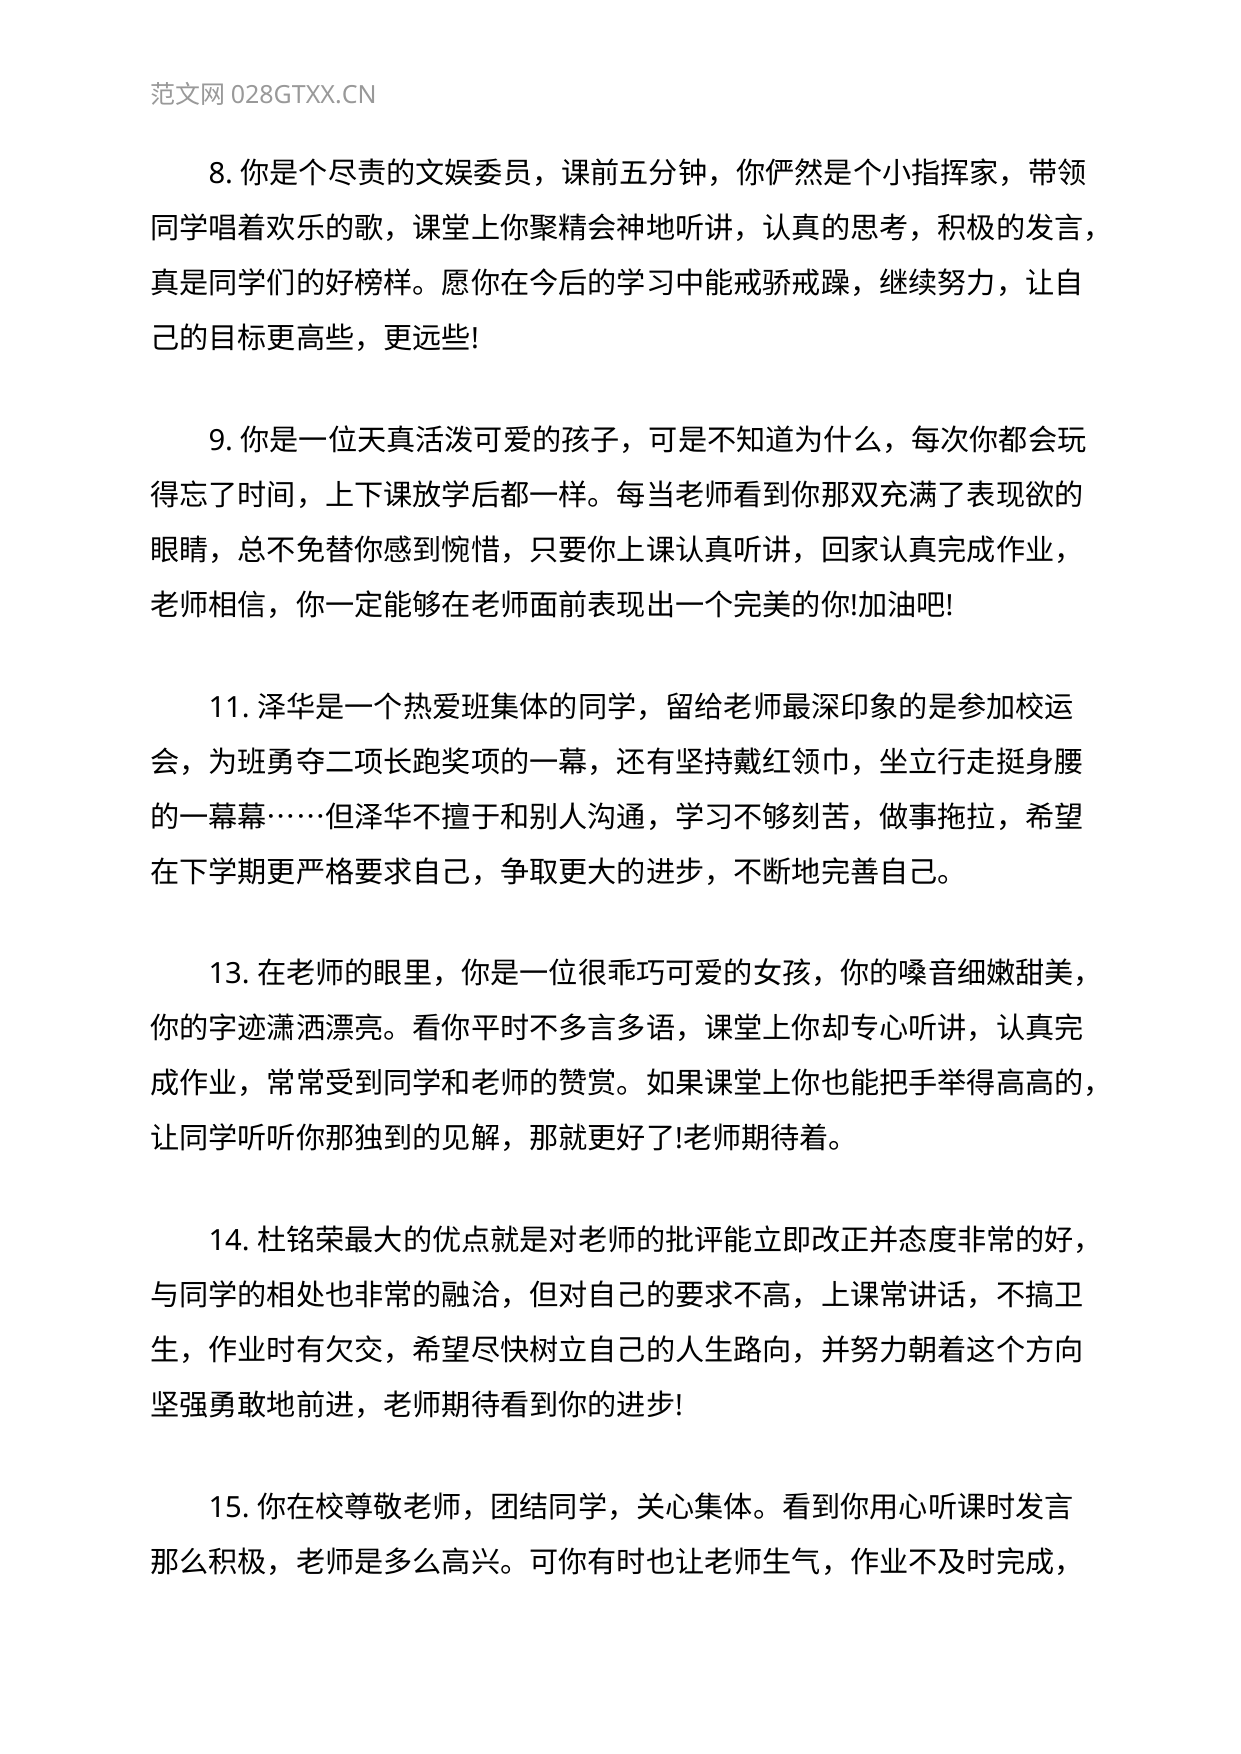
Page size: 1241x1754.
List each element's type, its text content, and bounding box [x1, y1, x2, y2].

text 11. 泽华是一个热爱班集体的同学，留给老师最深印象的是参加校运会，为班勇夺二项长跑奖项的一幕，还有坚持戴红领巾，坐立行走挺身腰的一幕幕……但泽华不擅于和别人沟通，学习不够刻苦，做事拖拉，希望在下学期更严格要求自己，争取更大的进步，不断地完善自己。 [150, 683, 1090, 891]
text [150, 1484, 1090, 1581]
text 9. 你是一位天真活泼可爱的孩子，可是不知道为什么，每次你都会玩得忘了时间，上下课放学后都一样。每当老师看到你那双充满了表现欲的眼睛，总不免替你感到惋惜，只要你上课认真听讲，回家认真完成作业，老师相信，你一定能够在老师面前表现出一个完美的你!加油吧! [150, 417, 1090, 624]
text 13. 在老师的眼里，你是一位很乖巧可爱的女孩，你的嗓音细嫩甜美，你的字迹潇洒漂亮。看你平时不多言多语，课堂上你却专心听讲，认真完成作业，常常受到同学和老师的赞赏。如果课堂上你也能把手举得高高的，让同学听听你那独到的见解，那就更好了!老师期待着。 [150, 950, 1090, 1157]
text 8. 你是个尽责的文娱委员，课前五分钟，你俨然是个小指挥家，带领同学唱着欢乐的歌，课堂上你聚精会神地听讲，认真的思考，积极的发言，真是同学们的好榜样。愿你在今后的学习中能戒骄戒躁，继续努力，让自己的目标更高些，更远些! [150, 150, 1090, 357]
text 14. 杜铭荣最大的优点就是对老师的批评能立即改正并态度非常的好，与同学的相处也非常的融洽，但对自己的要求不高，上课常讲话，不搞卫生，作业时有欠交，希望尽快树立自己的人生路向，并努力朝着这个方向坚强勇敢地前进，老师期待看到你的进步! [150, 1217, 1090, 1424]
